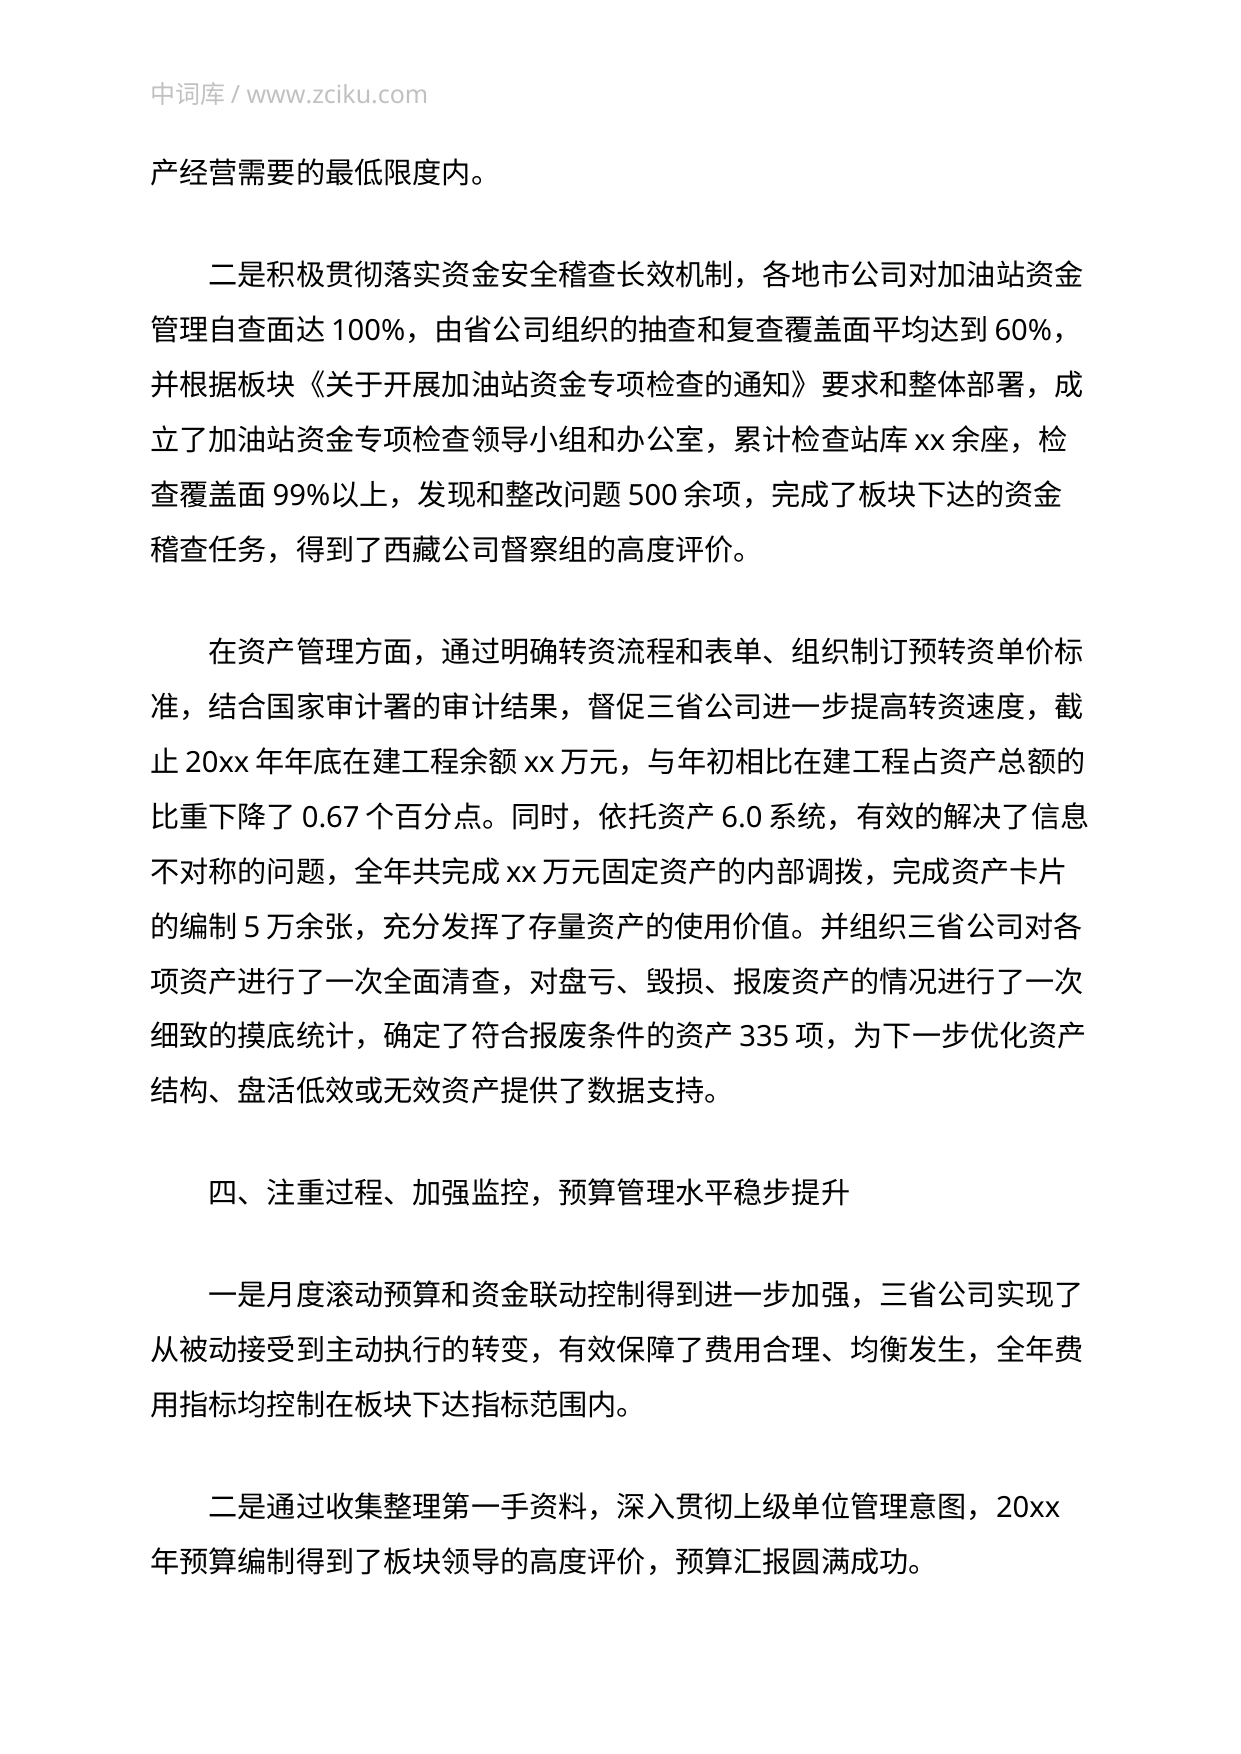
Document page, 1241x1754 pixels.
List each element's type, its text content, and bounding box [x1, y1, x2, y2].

text 一是月度滚动预算和资金联动控制得到进一步加强，三省公司实现了从被动接受到主动执行的转变，有效保障了费用合理、均衡发生，全年费用指标均控制在板块下达指标范围内。 [150, 1272, 1090, 1424]
text 二是积极贯彻落实资金安全稽查长效机制，各地市公司对加油站资金管理自查面达100%，由省公司组织的抽查和复查覆盖面平均达到60%，并根据板块《关于开展加油站资金专项检查的通知》要求和整体部署，成立了加油站资金专项检查领导小组和办公室，累计检查站库xx余座，检查覆盖面99%以上，发现和整改问题500余项，完成了板块下达的资金稽查任务，得到了西藏公司督察组的高度评价。 [150, 252, 1090, 569]
text 在资产管理方面，通过明确转资流程和表单、组织制订预转资单价标准，结合国家审计署的审计结果，督促三省公司进一步提高转资速度，截止20xx年年底在建工程余额xx万元，与年初相比在建工程占资产总额的比重下降了0.67个百分点。同时，依托资产6.0系统，有效的解决了信息不对称的问题，全年共完成xx万元固定资产的内部调拨，完成资产卡片的编制5万余张，充分发挥了存量资产的使用价值。并组织三省公司对各项资产进行了一次全面清查，对盘亏、毁损、报废资产的情况进行了一次细致的摸底统计，确定了符合报废条件的资产335项，为下一步优化资产结构、盘活低效或无效资产提供了数据支持。 [150, 628, 1090, 1110]
text 四、注重过程、加强监控，预算管理水平稳步提升 [150, 1170, 1090, 1212]
text 二是通过收集整理第一手资料，深入贯彻上级单位管理意图，20xx年预算编制得到了板块领导的高度评价，预算汇报圆满成功。 [150, 1483, 1090, 1580]
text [150, 150, 1090, 192]
